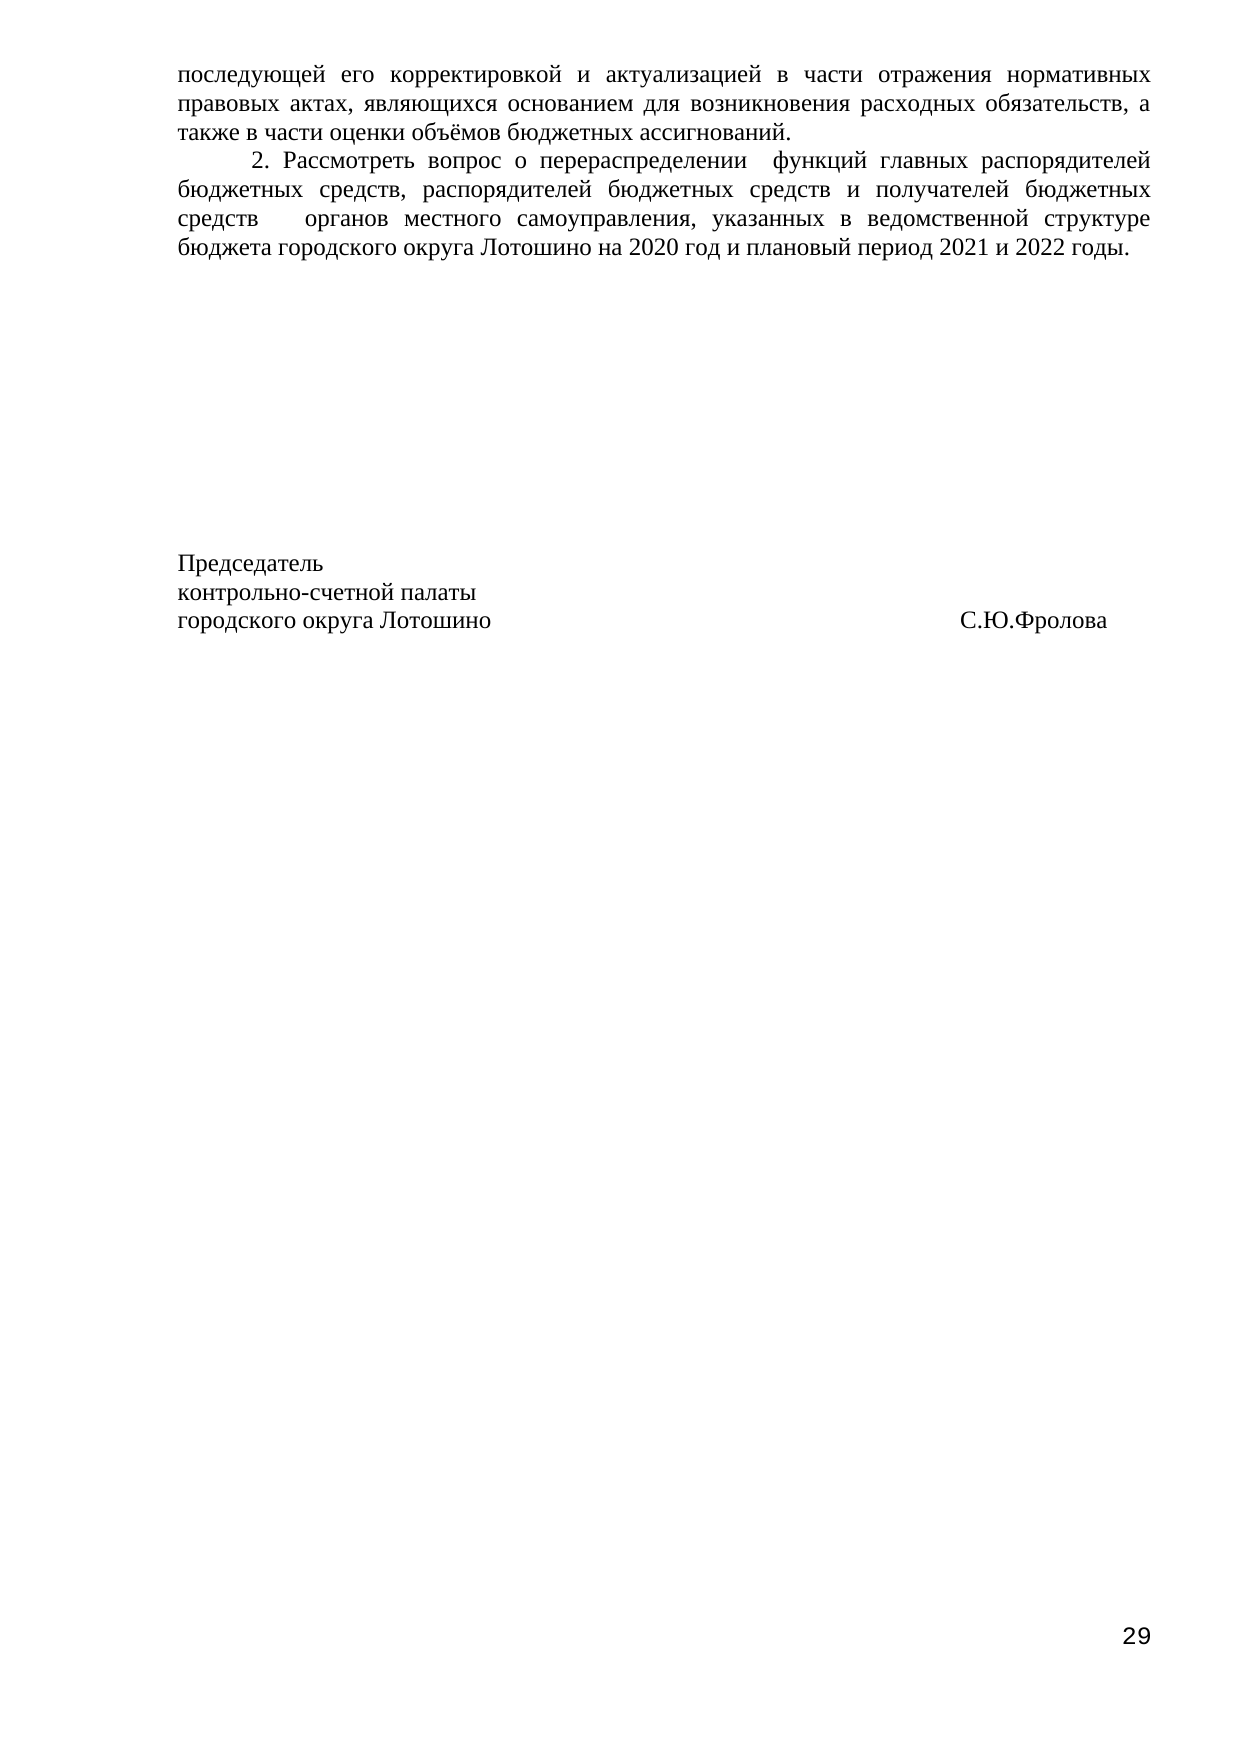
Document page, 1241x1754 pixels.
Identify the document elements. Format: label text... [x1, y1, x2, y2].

text Председатель [177, 548, 1152, 577]
text городского округа Лотошино С.Ю.Фролова [177, 605, 1152, 634]
text 2. Рассмотреть вопрос о перераспределении функций главных распорядителей бюджетных средств, распорядителей бюджетных средств и получателей бюджетных средств органов местного самоуправления, указанных в ведомственной структуре бюджета городского округа Лотошино на 2020 год и плановый период 2021 и 2022 годы. [177, 145, 1152, 260]
text контрольно-счетной палаты [177, 577, 1152, 605]
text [177, 59, 1152, 145]
